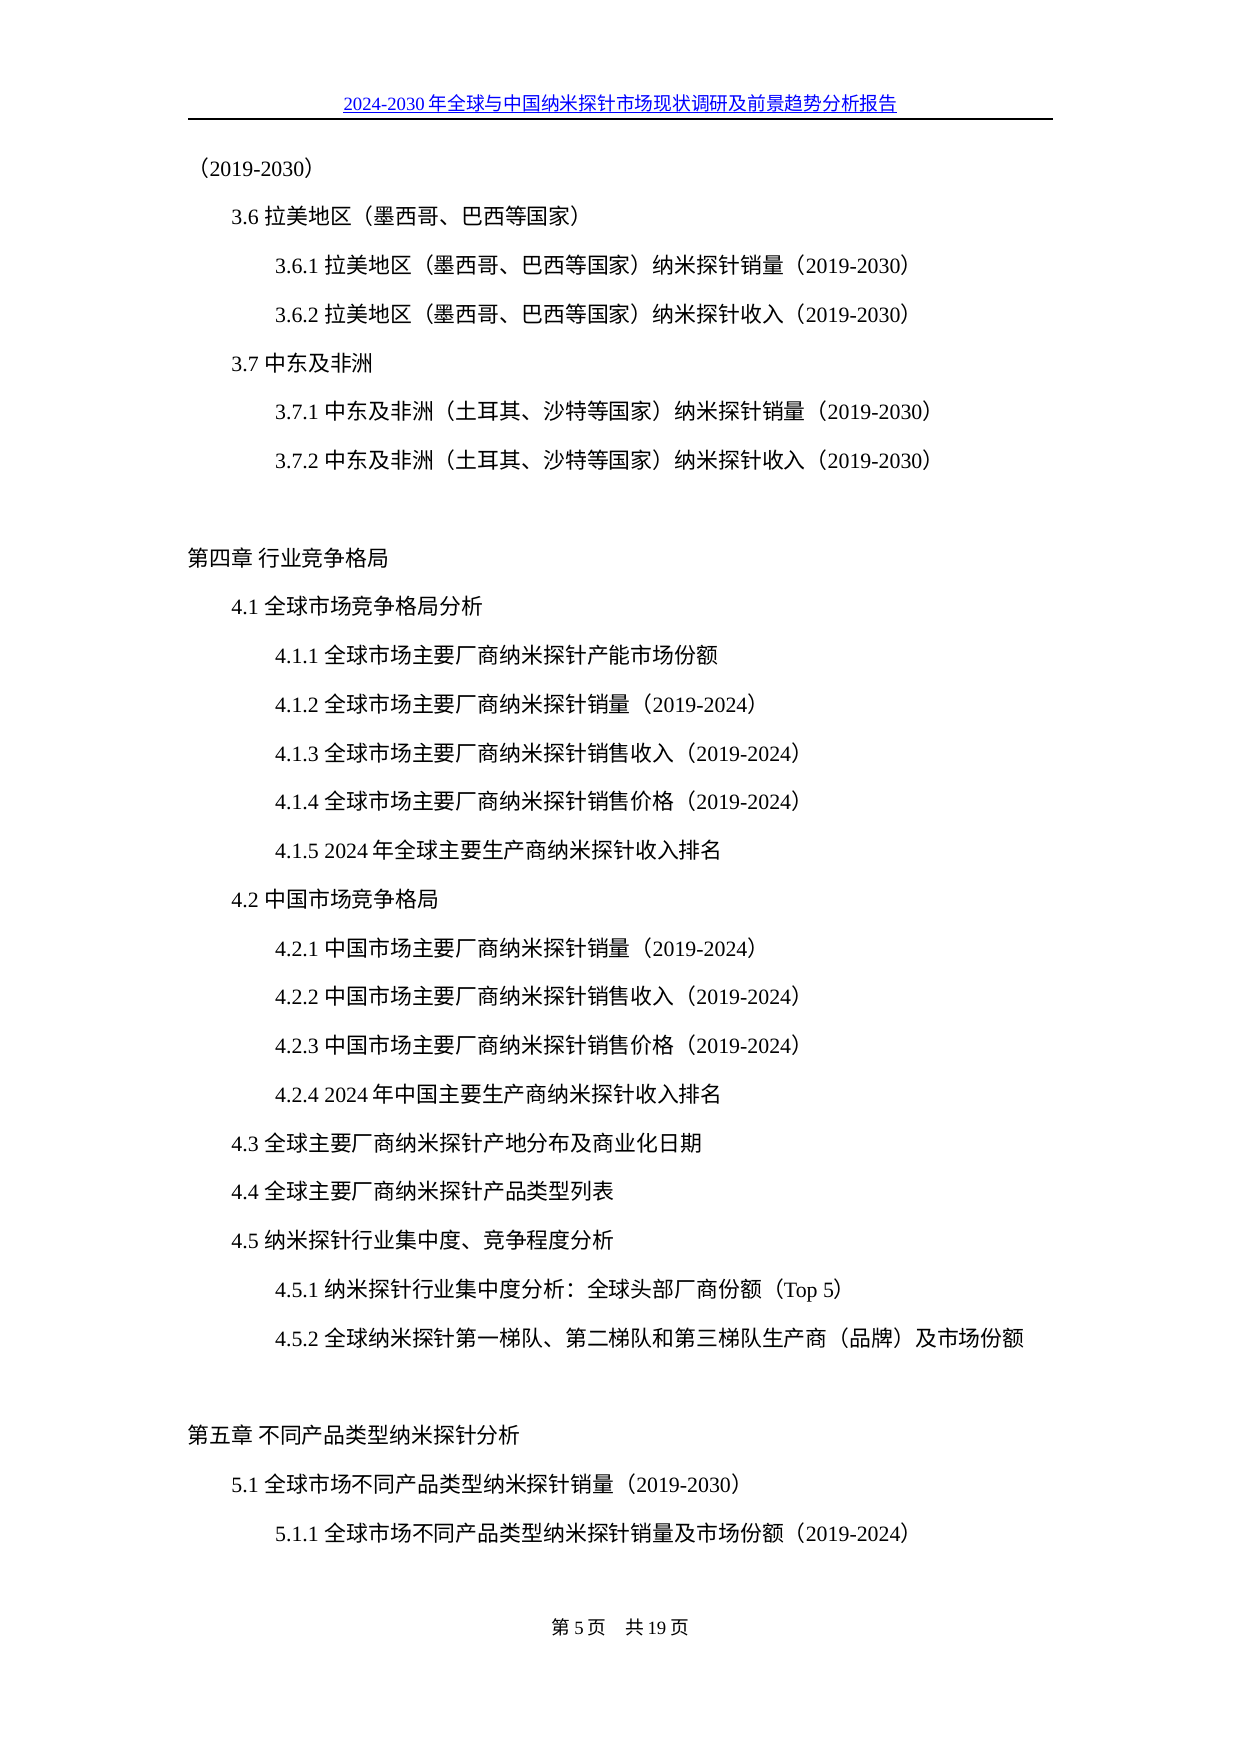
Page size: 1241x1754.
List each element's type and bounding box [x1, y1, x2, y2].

text [187, 150, 1053, 1548]
